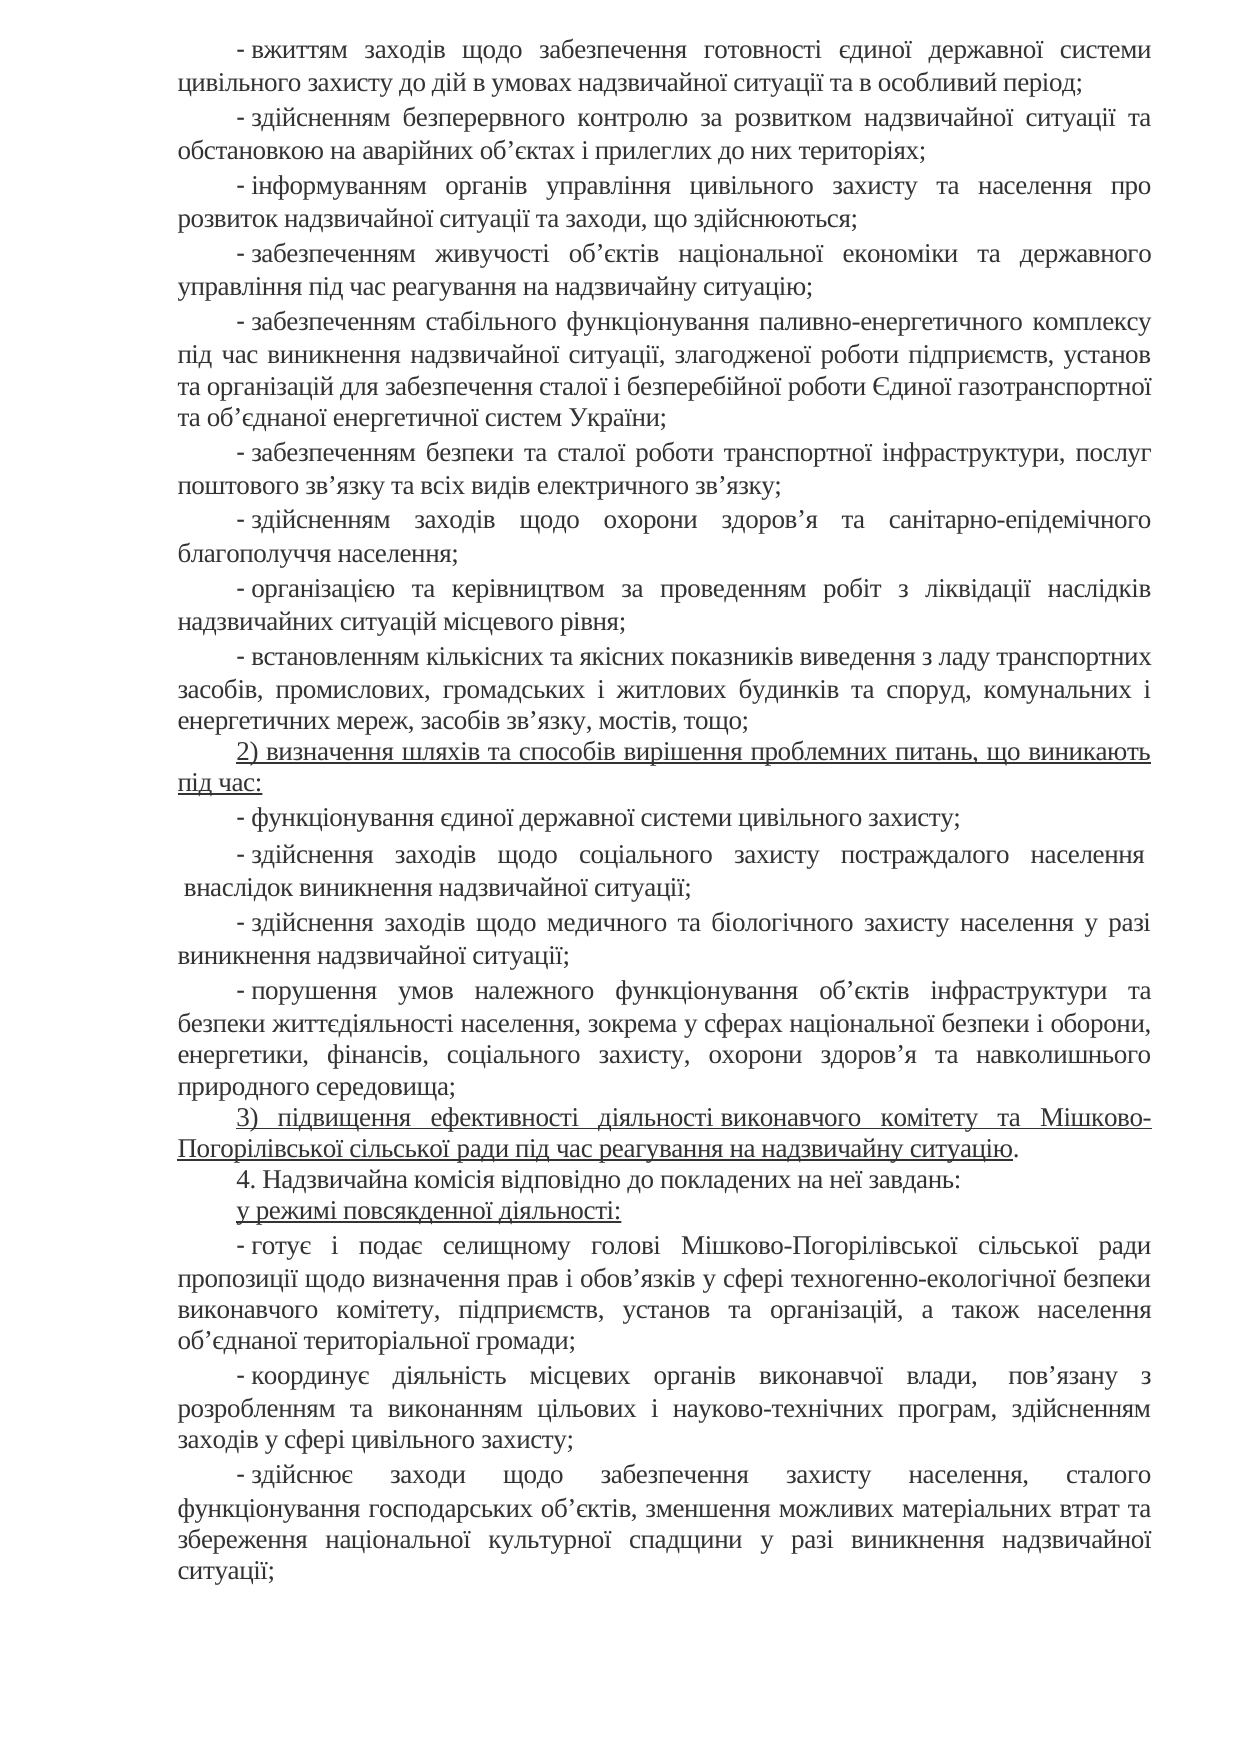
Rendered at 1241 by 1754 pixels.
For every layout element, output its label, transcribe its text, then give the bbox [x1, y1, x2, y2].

list здійсненням заходів щодо охорони здоров’я та санітарно-епідемічного благополуччя населення; [177, 500, 1152, 568]
list порушення умов належного функціонування об’єктів інфраструктури та безпеки життєдіяльності населення, зокрема у сферах національної безпеки і оборони, енергетики, фінансів, соціального захисту, охорони здоров’я та навколишнього природного середовища; [177, 970, 1152, 1101]
list здійснення заходів щодо соціального захисту постраждалого населення внаслідок виникнення надзвичайної ситуації; [177, 834, 1152, 902]
list забезпеченням живучості об’єктів національної економіки та державного управління під час реагування на надзвичайну ситуацію; [177, 234, 1152, 302]
text у режимі повсякденної діяльності: [236, 1194, 1113, 1225]
text 4. Надзвичайна комісія відповідно до покладених на неї завдань: [177, 1163, 1152, 1194]
list готує і подає селищному голові Мішково-Погорілівської сільської ради пропозиції щодо визначення прав і обов’язків у сфері техногенно-екологічної безпеки виконавчого комітету, підприємств, установ та організацій, а також населення об’єднаної територіальної громади; [177, 1225, 1152, 1356]
list здійснення заходів щодо медичного та біологічного захисту населення у разі виникнення надзвичайної ситуації; [177, 902, 1152, 970]
text 2) визначення шляхів та способів вирішення проблемних питань, що виникають під час: [177, 735, 1152, 797]
list функціонування єдиної державної системи цивільного захисту; [177, 797, 1152, 834]
list організацією та керівництвом за проведенням робіт з ліквідації наслідків надзвичайних ситуацій місцевого рівня; [177, 568, 1152, 636]
list здійснює заходи щодо забезпечення захисту населення, сталого функціонування господарських об’єктів, зменшення можливих матеріальних втрат та збереження національної культурної спадщини у разі виникнення надзвичайної ситуації; [177, 1455, 1152, 1585]
list забезпеченням стабільного функціонування паливно-енергетичного комплексу під час виникнення надзвичайної ситуації, злагодженої роботи підприємств, установ та організацій для забезпечення сталої і безперебійної роботи Єдиної газотранспортної та об’єднаної енергетичної систем України; [177, 302, 1152, 432]
list координує діяльність місцевих органів виконавчої влади, пов’язану з розробленням та виконанням цільових і науково-технічних програм, здійсненням заходів у сфері цивільного захисту; [177, 1356, 1152, 1455]
list встановленням кількісних та якісних показників виведення з ладу транспортних засобів, промислових, громадських і житлових будинків та споруд, комунальних і енергетичних мереж, засобів зв’язку, мостів, тощо; [177, 636, 1152, 735]
list вжиттям заходів щодо забезпечення готовності єдиної державної системи цивільного захисту до дій в умовах надзвичайної ситуації та в особливий період; [177, 29, 1152, 98]
list інформуванням органів управління цивільного захисту та населення про розвиток надзвичайної ситуації та заходи, що здійснюються; [177, 166, 1152, 234]
list здійсненням безперервного контролю за розвитком надзвичайної ситуації та обстановкою на аварійних об’єктах і прилеглих до них територіях; [177, 98, 1152, 166]
list забезпеченням безпеки та сталої роботи транспортної інфраструктури, послуг поштового зв’язку та всіх видів електричного зв’язку; [177, 432, 1152, 500]
text 3) підвищення ефективності діяльності виконавчого комітету та Мішково-Погорілівської сільської ради під час реагування на надзвичайну ситуацію. [177, 1101, 1152, 1163]
